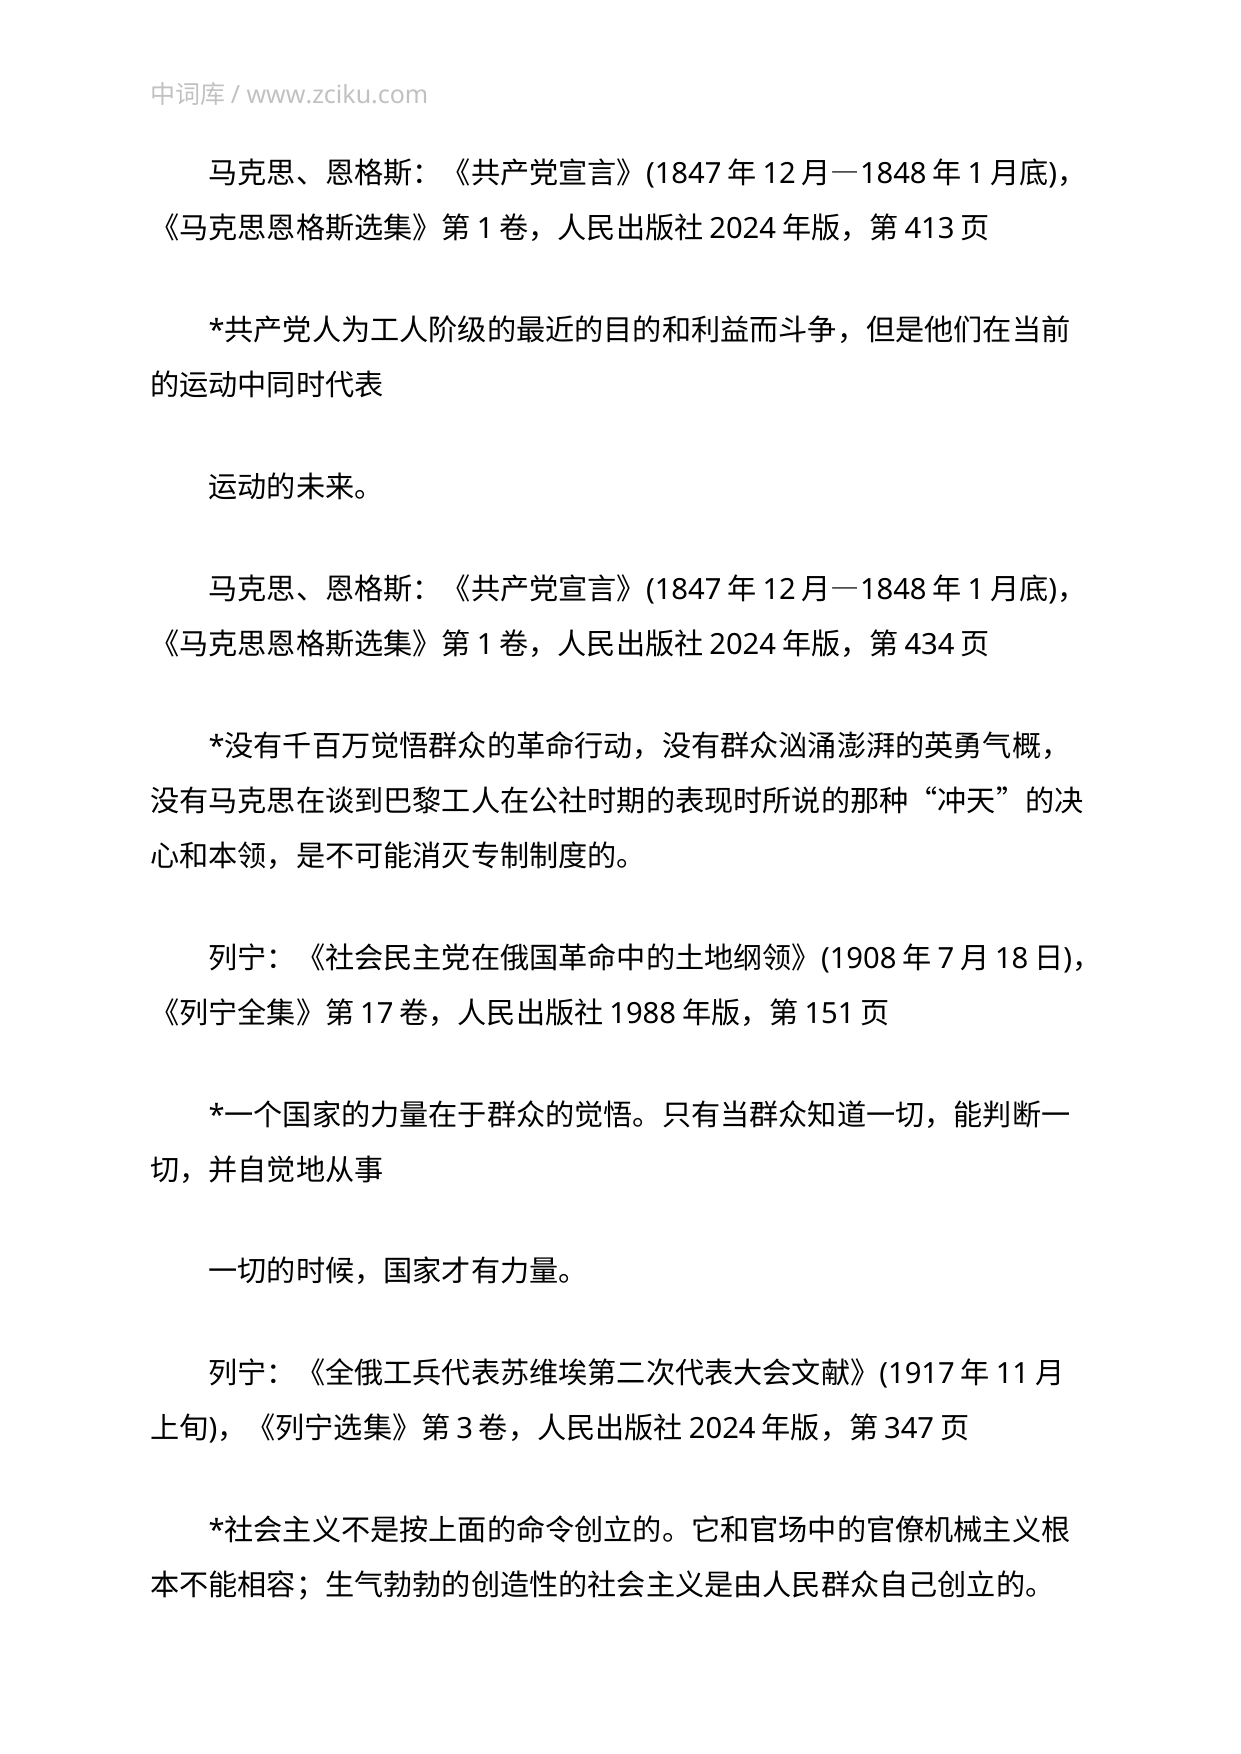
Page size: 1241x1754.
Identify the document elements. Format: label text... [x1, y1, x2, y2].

text 列宁：《社会民主党在俄国革命中的土地纲领》(1908年7月18日)，《列宁全集》第17卷，人民出版社1988年版，第151页 [150, 934, 1090, 1032]
text *社会主义不是按上面的命令创立的。它和官场中的官僚机械主义根本不能相容；生气勃勃的创造性的社会主义是由人民群众自己创立的。 [150, 1507, 1090, 1604]
text 一切的时候，国家才有力量。 [150, 1248, 1090, 1290]
text 运动的未来。 [150, 464, 1090, 506]
text 马克思、恩格斯：《共产党宣言》(1847年12月—1848年1月底)，《马克思恩格斯选集》第1卷，人民出版社2024年版，第413页 [150, 150, 1090, 247]
text *一个国家的力量在于群众的觉悟。只有当群众知道一切，能判断一切，并自觉地从事 [150, 1091, 1090, 1188]
text 马克思、恩格斯：《共产党宣言》(1847年12月—1848年1月底)，《马克思恩格斯选集》第1卷，人民出版社2024年版，第434页 [150, 566, 1090, 663]
text *没有千百万觉悟群众的革命行动，没有群众汹涌澎湃的英勇气概，没有马克思在谈到巴黎工人在公社时期的表现时所说的那种“冲天”的决心和本领，是不可能消灭专制制度的。 [150, 722, 1090, 875]
text *共产党人为工人阶级的最近的目的和利益而斗争，但是他们在当前的运动中同时代表 [150, 307, 1090, 404]
text 列宁：《全俄工兵代表苏维埃第二次代表大会文献》(1917年11月上旬)，《列宁选集》第3卷，人民出版社2024年版，第347页 [150, 1350, 1090, 1447]
